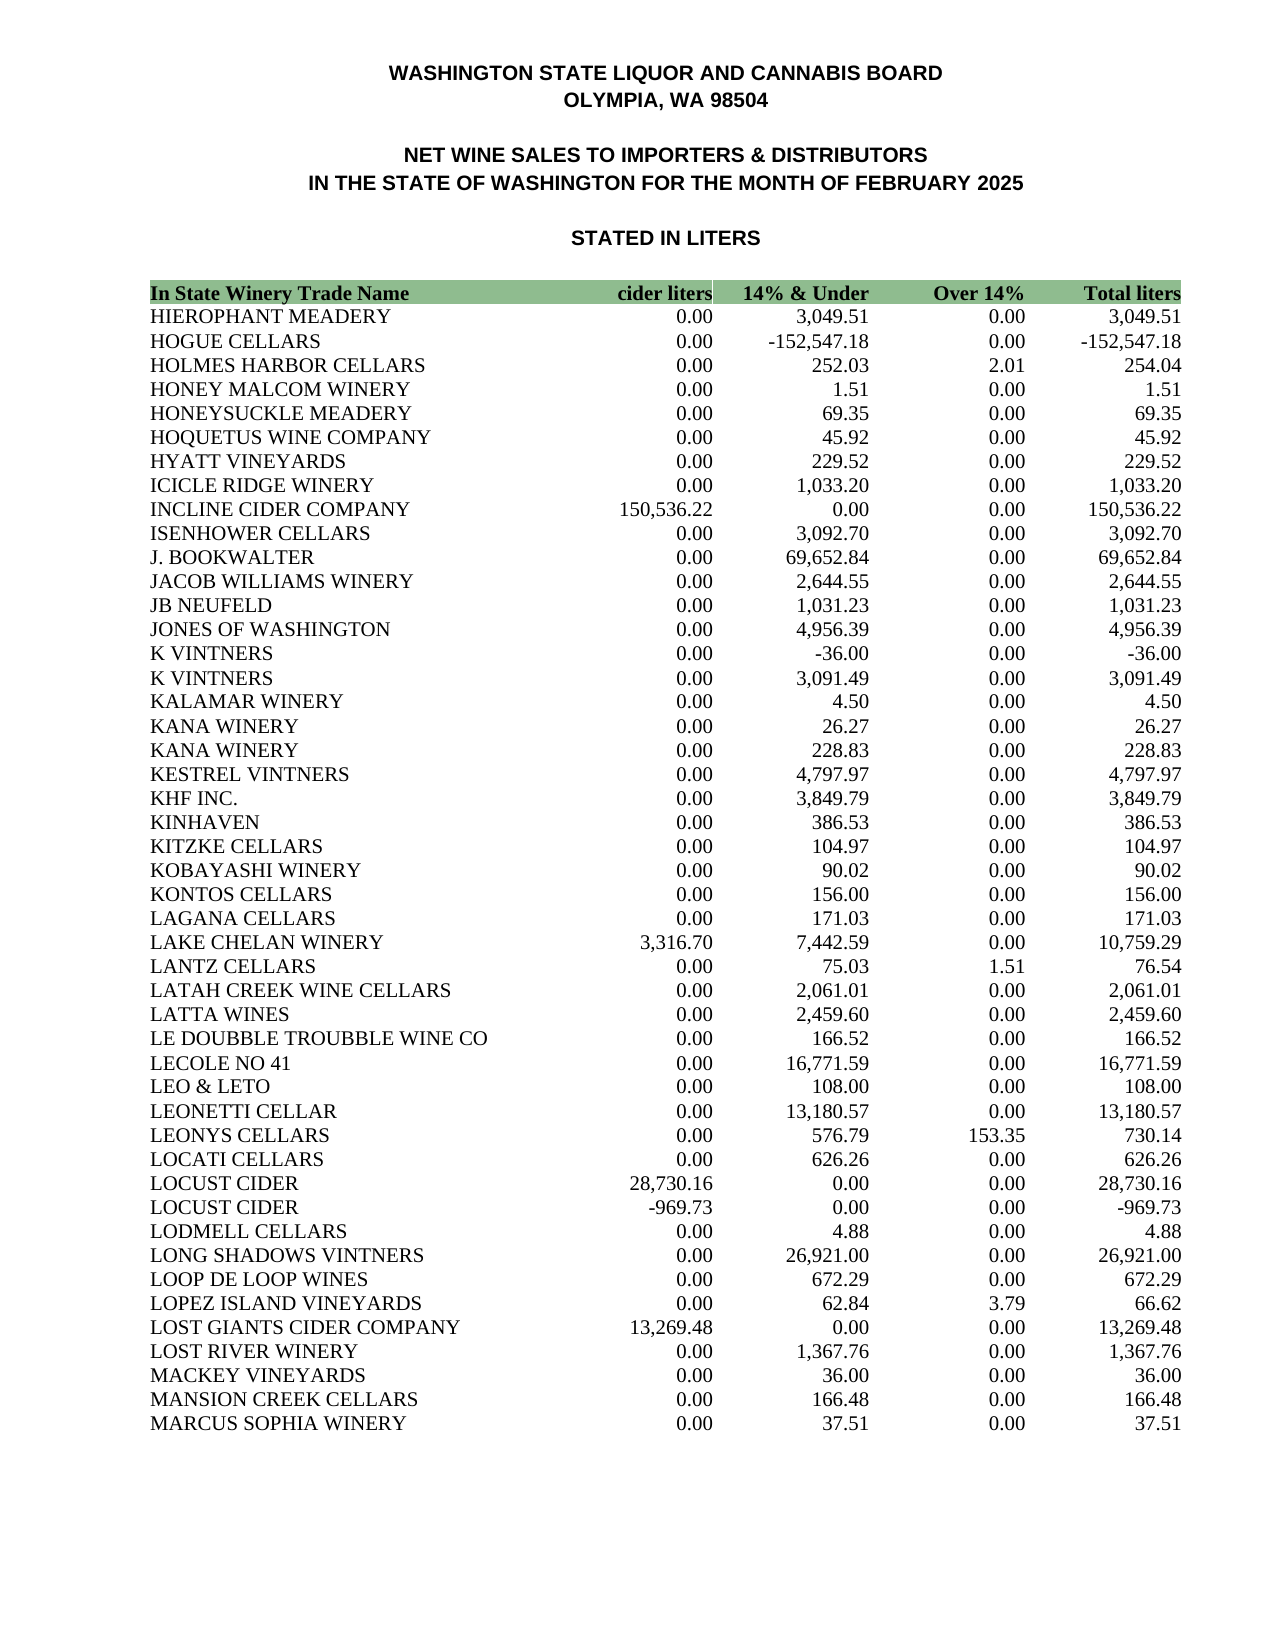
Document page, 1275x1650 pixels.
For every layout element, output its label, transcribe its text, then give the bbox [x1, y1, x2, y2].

table_header 2,061.01 [713, 978, 869, 1002]
table_header NET WINE SALES TO IMPORTERS & DISTRIBUTORS [150, 142, 1181, 169]
table_header JB NEUFELD [150, 593, 556, 617]
table_header 3,092.70 [1025, 521, 1181, 545]
table_header 14% & Under [713, 280, 869, 304]
table_header 0.00 [556, 1267, 712, 1291]
table_header 0.00 [869, 1219, 1025, 1243]
table_header 0.00 [869, 377, 1025, 401]
table_header 1,367.76 [1025, 1339, 1181, 1363]
table_header 0.00 [869, 834, 1025, 858]
table_header 171.03 [1025, 906, 1181, 930]
table_header 2,061.01 [1025, 978, 1181, 1002]
table_header 45.92 [713, 425, 869, 449]
table_header 2.01 [869, 353, 1025, 377]
table_header 229.52 [1025, 449, 1181, 473]
table_header 0.00 [869, 1339, 1025, 1363]
table_header 3,849.79 [1025, 786, 1181, 810]
table_header 0.00 [556, 593, 712, 617]
table_header 1,367.76 [713, 1339, 869, 1363]
table_header LAKE CHELAN WINERY [150, 930, 556, 954]
table_header 26.27 [1025, 714, 1181, 738]
table_header 3,091.49 [1025, 665, 1181, 689]
table_header 166.52 [1025, 1026, 1181, 1050]
table_header K VINTNERS [150, 641, 556, 665]
table_header 0.00 [869, 1050, 1025, 1074]
table_header 0.00 [556, 665, 712, 689]
table_header 0.00 [556, 521, 712, 545]
table_header 2,459.60 [1025, 1002, 1181, 1026]
table_header 76.54 [1025, 954, 1181, 978]
table_header LAGANA CELLARS [150, 906, 556, 930]
table_header 104.97 [713, 834, 869, 858]
table_header 108.00 [713, 1075, 869, 1098]
table_header 16,771.59 [1025, 1050, 1181, 1074]
table_header 75.03 [713, 954, 869, 978]
table_header 108.00 [1025, 1075, 1181, 1098]
table_header 0.00 [869, 665, 1025, 689]
table_header 4.88 [1025, 1219, 1181, 1243]
table_header 150,536.22 [556, 497, 712, 521]
table_header 0.00 [869, 1411, 1025, 1435]
table_header 0.00 [556, 641, 712, 665]
table_header LOOP DE LOOP WINES [150, 1267, 556, 1291]
table_header 3,091.49 [713, 665, 869, 689]
table_header ICICLE RIDGE WINERY [150, 473, 556, 497]
table_header 166.48 [1025, 1387, 1181, 1411]
table_header 0.00 [556, 1002, 712, 1026]
table_header 28,730.16 [556, 1171, 712, 1195]
table_header 13,180.57 [1025, 1099, 1181, 1123]
table_header 0.00 [556, 449, 712, 473]
table_header 0.00 [869, 762, 1025, 786]
table_header 166.48 [713, 1387, 869, 1411]
table_header 0.00 [869, 1002, 1025, 1026]
table_header 1.51 [869, 954, 1025, 978]
table_header 26,921.00 [713, 1243, 869, 1267]
table_header 0.00 [869, 425, 1025, 449]
table_header 2,459.60 [713, 1002, 869, 1026]
table_header 1.51 [1025, 377, 1181, 401]
table_header LOST GIANTS CIDER COMPANY [150, 1315, 556, 1339]
table_header 672.29 [713, 1267, 869, 1291]
table_header 1,033.20 [1025, 473, 1181, 497]
table_header 2,644.55 [713, 569, 869, 593]
table_header 0.00 [869, 329, 1025, 353]
table_header 36.00 [1025, 1363, 1181, 1387]
table_header 150,536.22 [1025, 497, 1181, 521]
table_header 0.00 [869, 593, 1025, 617]
table_header 3.79 [869, 1291, 1025, 1315]
table_header LEO & LETO [150, 1075, 556, 1098]
table_header 0.00 [869, 641, 1025, 665]
table_header KINHAVEN [150, 810, 556, 834]
table_header 254.04 [1025, 353, 1181, 377]
table_header HOGUE CELLARS [150, 329, 556, 353]
table_header 13,269.48 [1025, 1315, 1181, 1339]
table_header -36.00 [713, 641, 869, 665]
table_header LOCATI CELLARS [150, 1147, 556, 1171]
table_header LOCUST CIDER [150, 1195, 556, 1219]
table_header LOST RIVER WINERY [150, 1339, 556, 1363]
table_header 228.83 [713, 738, 869, 762]
table_header KOBAYASHI WINERY [150, 858, 556, 882]
table_header 104.97 [1025, 834, 1181, 858]
table_header 576.79 [713, 1123, 869, 1147]
table_header HYATT VINEYARDS [150, 449, 556, 473]
table_header LOPEZ ISLAND VINEYARDS [150, 1291, 556, 1315]
table_header -152,547.18 [713, 329, 869, 353]
table_header 0.00 [556, 473, 712, 497]
table_header 0.00 [869, 1387, 1025, 1411]
table_header KONTOS CELLARS [150, 882, 556, 906]
table_cell OLYMPIA, WA 98504 [150, 86, 1181, 113]
table_header MACKEY VINEYARDS [150, 1363, 556, 1387]
table_header JONES OF WASHINGTON [150, 617, 556, 641]
table_header STATED IN LITERS [150, 225, 1181, 252]
table_header LATTA WINES [150, 1002, 556, 1026]
table_header 0.00 [556, 1147, 712, 1171]
table_header JACOB WILLIAMS WINERY [150, 569, 556, 593]
table_header 10,759.29 [1025, 930, 1181, 954]
table_header LEONYS CELLARS [150, 1123, 556, 1147]
table_header KANA WINERY [150, 714, 556, 738]
table_header 0.00 [556, 353, 712, 377]
table_header 69,652.84 [1025, 545, 1181, 569]
table_header MANSION CREEK CELLARS [150, 1387, 556, 1411]
table_header 0.00 [556, 834, 712, 858]
table_header 0.00 [556, 1339, 712, 1363]
table_header 0.00 [869, 1099, 1025, 1123]
table_header KITZKE CELLARS [150, 834, 556, 858]
table_header 2,644.55 [1025, 569, 1181, 593]
table_header LANTZ CELLARS [150, 954, 556, 978]
table_header 0.00 [869, 545, 1025, 569]
table_header 4,797.97 [713, 762, 869, 786]
table_header 229.52 [713, 449, 869, 473]
table_header 28,730.16 [1025, 1171, 1181, 1195]
table_header 0.00 [869, 978, 1025, 1002]
table_header 0.00 [869, 401, 1025, 425]
table_header 0.00 [556, 762, 712, 786]
table_header 0.00 [713, 1195, 869, 1219]
table_header 0.00 [869, 1315, 1025, 1339]
table_header 0.00 [869, 1267, 1025, 1291]
table_header cider liters [556, 280, 712, 304]
table_header 171.03 [713, 906, 869, 930]
table_header LEONETTI CELLAR [150, 1099, 556, 1123]
table_cell IN THE STATE OF WASHINGTON FOR THE MONTH OF FEBRUARY 2025 [150, 169, 1181, 196]
table_header MARCUS SOPHIA WINERY [150, 1411, 556, 1435]
table_header K VINTNERS [150, 665, 556, 689]
table_header 0.00 [869, 930, 1025, 954]
table_header 672.29 [1025, 1267, 1181, 1291]
table_header -969.73 [556, 1195, 712, 1219]
table_header 45.92 [1025, 425, 1181, 449]
table_header 156.00 [1025, 882, 1181, 906]
table_header 0.00 [869, 1195, 1025, 1219]
table_header 0.00 [556, 714, 712, 738]
table_header Total liters [1025, 280, 1181, 304]
table_header 0.00 [556, 906, 712, 930]
table_header 0.00 [556, 1387, 712, 1411]
table_header 0.00 [556, 858, 712, 882]
table_header 0.00 [556, 738, 712, 762]
table_header 1,031.23 [1025, 593, 1181, 617]
table_header 4.88 [713, 1219, 869, 1243]
table_header 0.00 [556, 1123, 712, 1147]
table_header -969.73 [1025, 1195, 1181, 1219]
table_header 730.14 [1025, 1123, 1181, 1147]
table_header LOCUST CIDER [150, 1171, 556, 1195]
table_header 69.35 [713, 401, 869, 425]
table_header 0.00 [556, 1411, 712, 1435]
table_header HOLMES HARBOR CELLARS [150, 353, 556, 377]
table_header 0.00 [556, 617, 712, 641]
table_header -36.00 [1025, 641, 1181, 665]
table_header 0.00 [869, 1075, 1025, 1098]
table_header 0.00 [556, 1099, 712, 1123]
table_header 0.00 [713, 1171, 869, 1195]
table_header 626.26 [713, 1147, 869, 1171]
table_header 1,031.23 [713, 593, 869, 617]
table_header LECOLE NO 41 [150, 1050, 556, 1074]
table_header -152,547.18 [1025, 329, 1181, 353]
table_header 3,092.70 [713, 521, 869, 545]
table_header 16,771.59 [713, 1050, 869, 1074]
table_header In State Winery Trade Name [150, 280, 556, 304]
table_header 13,180.57 [713, 1099, 869, 1123]
table_header 3,049.51 [713, 305, 869, 328]
table_header 0.00 [556, 329, 712, 353]
table_header 4.50 [1025, 690, 1181, 713]
table_header 0.00 [556, 1243, 712, 1267]
table_header 252.03 [713, 353, 869, 377]
table_header 0.00 [869, 906, 1025, 930]
table_header KANA WINERY [150, 738, 556, 762]
table_header 37.51 [713, 1411, 869, 1435]
table_header 0.00 [556, 1050, 712, 1074]
table_header 0.00 [869, 858, 1025, 882]
table_header 386.53 [713, 810, 869, 834]
table_header 0.00 [869, 521, 1025, 545]
table_header KESTREL VINTNERS [150, 762, 556, 786]
table_header 0.00 [556, 425, 712, 449]
table_header LODMELL CELLARS [150, 1219, 556, 1243]
table_header 62.84 [713, 1291, 869, 1315]
table_header 3,849.79 [713, 786, 869, 810]
table_header 0.00 [556, 377, 712, 401]
table_header 66.62 [1025, 1291, 1181, 1315]
table_header LONG SHADOWS VINTNERS [150, 1243, 556, 1267]
table_header 0.00 [556, 1363, 712, 1387]
table_header 0.00 [869, 714, 1025, 738]
table_header 3,316.70 [556, 930, 712, 954]
table_header 0.00 [556, 1219, 712, 1243]
table_header HONEYSUCKLE MEADERY [150, 401, 556, 425]
table_header 0.00 [869, 786, 1025, 810]
table_header 0.00 [869, 1147, 1025, 1171]
table_header 0.00 [869, 882, 1025, 906]
table_header 0.00 [556, 1291, 712, 1315]
table_header 0.00 [869, 810, 1025, 834]
table_header 7,442.59 [713, 930, 869, 954]
table_header 0.00 [869, 1026, 1025, 1050]
table_header 0.00 [556, 569, 712, 593]
table_header 26.27 [713, 714, 869, 738]
table_header 153.35 [869, 1123, 1025, 1147]
table_header KHF INC. [150, 786, 556, 810]
table_header 0.00 [556, 954, 712, 978]
table_header 0.00 [869, 497, 1025, 521]
table_header 0.00 [869, 617, 1025, 641]
table_header 69.35 [1025, 401, 1181, 425]
table_header 386.53 [1025, 810, 1181, 834]
table_header 4,956.39 [713, 617, 869, 641]
table_header 0.00 [869, 569, 1025, 593]
table_header 69,652.84 [713, 545, 869, 569]
table_header 90.02 [713, 858, 869, 882]
table_header 4,956.39 [1025, 617, 1181, 641]
table_header J. BOOKWALTER [150, 545, 556, 569]
table_header WASHINGTON STATE LIQUOR AND CANNABIS BOARD [150, 30, 1181, 86]
table_header 0.00 [713, 1315, 869, 1339]
table_header 0.00 [556, 810, 712, 834]
table_header 1.51 [713, 377, 869, 401]
table_header 166.52 [713, 1026, 869, 1050]
table_header 0.00 [556, 401, 712, 425]
table_header HOQUETUS WINE COMPANY [150, 425, 556, 449]
table_header 4.50 [713, 690, 869, 713]
table_header 0.00 [713, 497, 869, 521]
table_header 0.00 [556, 305, 712, 328]
table_header 0.00 [556, 1026, 712, 1050]
table_header 0.00 [869, 1243, 1025, 1267]
table_header KALAMAR WINERY [150, 690, 556, 713]
table_header 0.00 [556, 690, 712, 713]
table_header ISENHOWER CELLARS [150, 521, 556, 545]
table_header 0.00 [869, 449, 1025, 473]
table_header Over 14% [869, 280, 1025, 304]
table_header 0.00 [869, 473, 1025, 497]
table_header HIEROPHANT MEADERY [150, 305, 556, 328]
table_header 0.00 [556, 978, 712, 1002]
table_header 13,269.48 [556, 1315, 712, 1339]
table_header 90.02 [1025, 858, 1181, 882]
table_header 0.00 [556, 882, 712, 906]
table_header 0.00 [869, 1363, 1025, 1387]
table_header 3,049.51 [1025, 305, 1181, 328]
table_header LATAH CREEK WINE CELLARS [150, 978, 556, 1002]
table_header 0.00 [869, 305, 1025, 328]
table_header 0.00 [556, 1075, 712, 1098]
table_header 0.00 [556, 786, 712, 810]
table_header 156.00 [713, 882, 869, 906]
table_header 626.26 [1025, 1147, 1181, 1171]
table_header 26,921.00 [1025, 1243, 1181, 1267]
table_header 1,033.20 [713, 473, 869, 497]
table_header 37.51 [1025, 1411, 1181, 1435]
table_header LE DOUBBLE TROUBBLE WINE CO [150, 1026, 556, 1050]
table_header INCLINE CIDER COMPANY [150, 497, 556, 521]
table_header 0.00 [869, 1171, 1025, 1195]
table_header 228.83 [1025, 738, 1181, 762]
table_header 0.00 [869, 738, 1025, 762]
table_header 36.00 [713, 1363, 869, 1387]
table_header 0.00 [869, 690, 1025, 713]
table_header HONEY MALCOM WINERY [150, 377, 556, 401]
table_header 0.00 [556, 545, 712, 569]
table_header 4,797.97 [1025, 762, 1181, 786]
